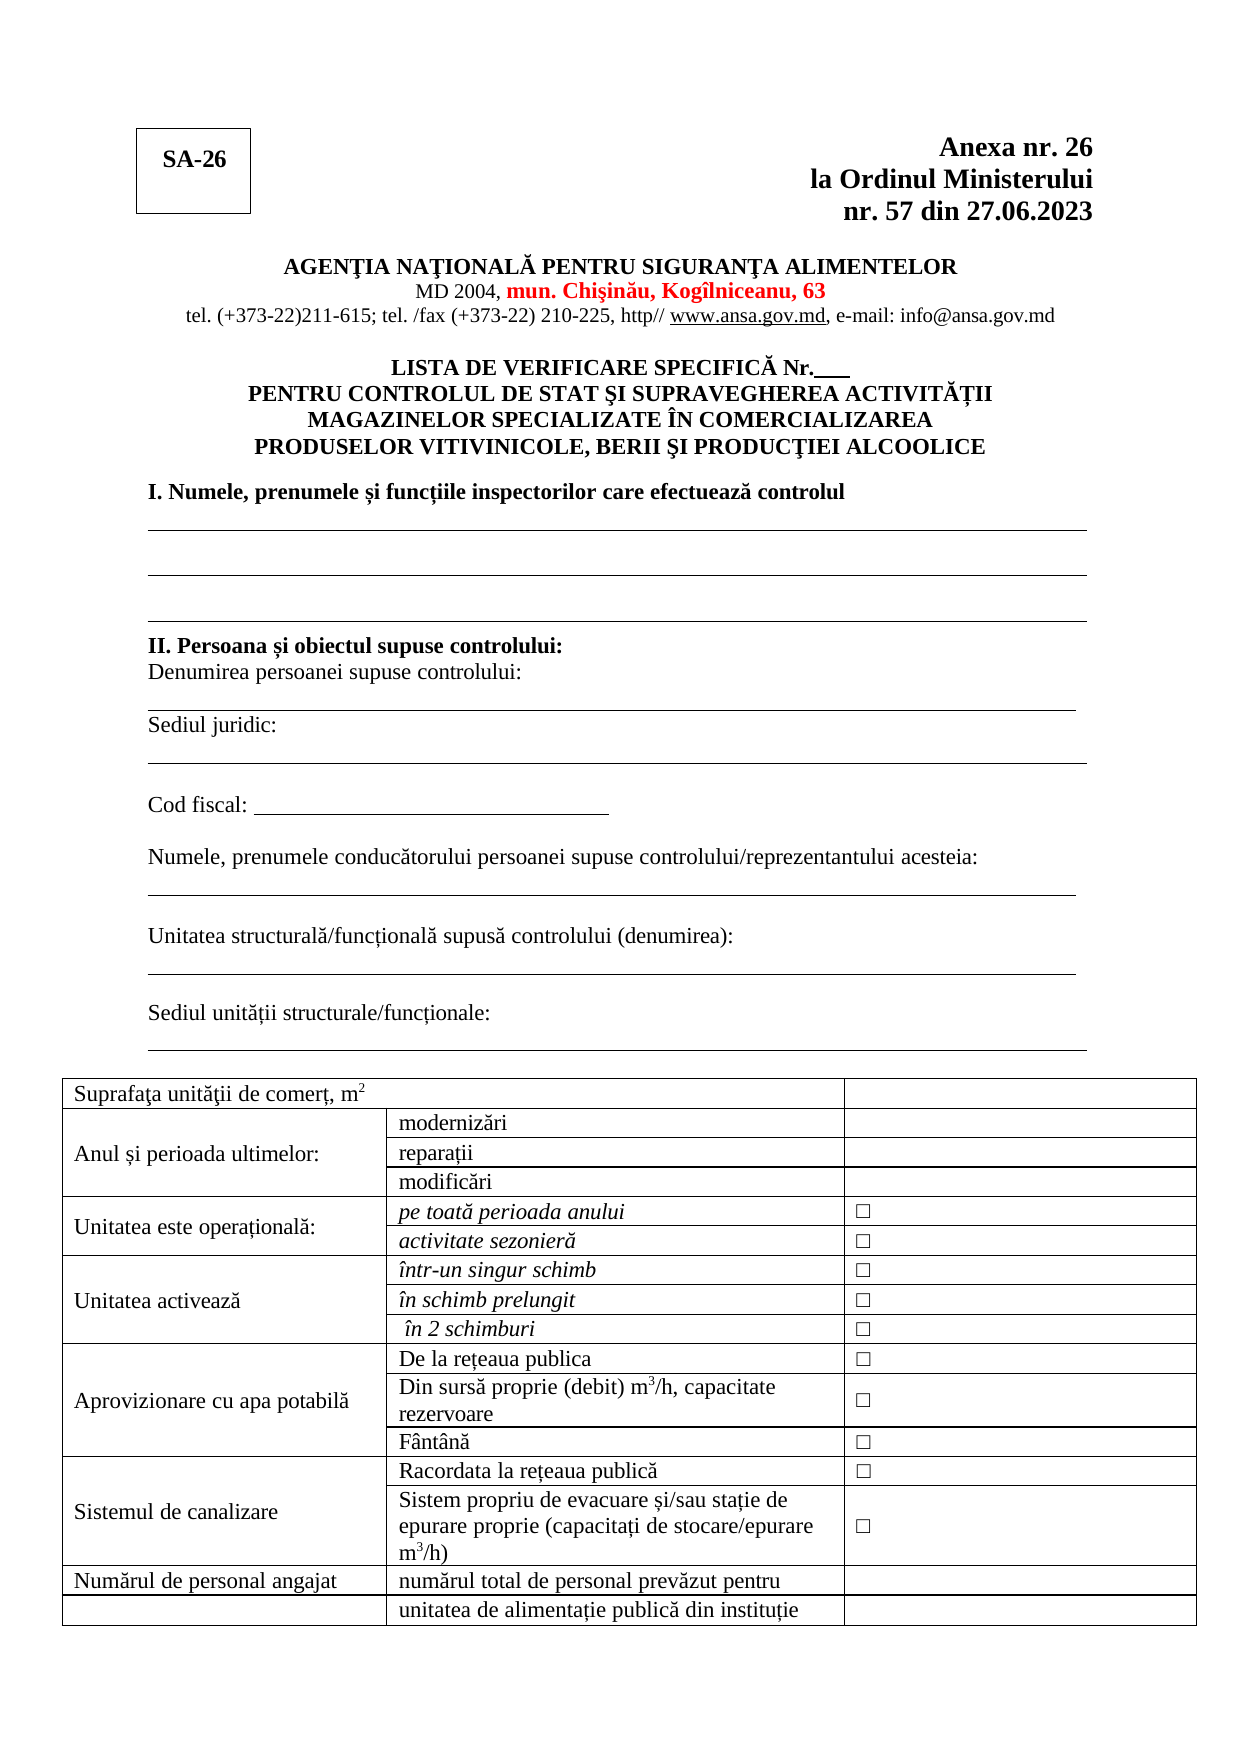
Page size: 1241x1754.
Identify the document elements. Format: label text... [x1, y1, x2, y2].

table_cell Unitatea este operațională: [63, 1197, 386, 1255]
text Denumirea persoanei supuse controlului: [148, 659, 1226, 685]
text tel. (+373-22)211-615; tel. /fax (+373-22) 210-225, http// www.ansa.gov.md, e-mail: info@ansa.gov.md [59, 303, 1182, 327]
table_cell numărul total de personal prevăzut pentru [387, 1566, 844, 1594]
table_cell Numărul de personal angajat [63, 1566, 386, 1594]
table_cell □ [845, 1428, 1196, 1456]
table_header unitatea de alimentație publică din instituție [387, 1596, 844, 1625]
text LISTA DE VERIFICARE SPECIFICĂ Nr. [59, 353, 1182, 380]
table_cell □ [845, 1486, 1196, 1565]
table_cell □ [845, 1197, 1196, 1225]
table_cell Sistem propriu de evacuare și/sau stație de epurare proprie (capacitați de stocare/epurare m3/h) [387, 1486, 844, 1565]
table_cell □ [845, 1285, 1196, 1313]
table_cell [845, 1566, 1196, 1594]
table_cell □ [845, 1226, 1196, 1255]
table_cell modernizări [387, 1109, 844, 1137]
table_cell □ [845, 1457, 1196, 1485]
list Numele, prenumele și funcțiile inspectorilor care efectuează controlul [148, 478, 1226, 504]
table_header [845, 1079, 1196, 1108]
text Cod fiscal: [148, 791, 1226, 817]
table_cell □ [845, 1344, 1196, 1372]
table_cell Racordata la rețeaua publică [387, 1457, 844, 1485]
table_header Suprafaţa unităţii de comerț, m2 [63, 1079, 844, 1108]
text Unitatea structurală/funcțională supusă controlului (denumirea): [148, 922, 1226, 949]
table_cell Aprovizionare cu apa potabilă [63, 1344, 386, 1456]
text Sediul unității structurale/funcționale: [148, 998, 1226, 1025]
text Numele, prenumele conducătorului persoanei supuse controlului/reprezentantului acesteia: [148, 843, 1226, 870]
table_cell Din sursă proprie (debit) m3/h, capacitate rezervoare [387, 1374, 844, 1426]
table_cell Unitatea activează [63, 1256, 386, 1343]
table_cell modificări [387, 1168, 844, 1196]
table_cell Sistemul de canalizare [63, 1457, 386, 1565]
table_cell în schimb prelungit [387, 1285, 844, 1313]
table_cell într-un singur schimb [387, 1256, 844, 1284]
table_cell reparații [387, 1138, 844, 1166]
table_cell Anul și perioada ultimelor: [63, 1109, 386, 1196]
table_cell în 2 schimburi [387, 1315, 844, 1343]
table_cell □ [845, 1315, 1196, 1343]
table_cell [845, 1168, 1196, 1196]
table_header [845, 1596, 1196, 1625]
text Sediul juridic: [148, 708, 1226, 738]
table_cell □ [845, 1256, 1196, 1284]
text MD 2004, mun. Chişinău, Kogîlniceanu, 63 [59, 279, 1182, 303]
table_cell pe toată perioada anului [387, 1197, 844, 1225]
table_cell [845, 1138, 1196, 1166]
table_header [63, 1596, 386, 1625]
table_cell □ [845, 1374, 1196, 1426]
table_cell [845, 1109, 1196, 1137]
table_cell activitate sezonieră [387, 1226, 844, 1255]
table_cell Fântână [387, 1428, 844, 1456]
text PENTRU CONTROLUL DE STAT ŞI SUPRAVEGHEREA ACTIVITĂȚII MAGAZINELOR SPECIALIZATE ÎN COMERCIALIZAREA PRODUSELOR VITIVINICOLE, BERII ŞI PRODUCŢIEI ALCOOLICE [230, 380, 1011, 459]
list Persoana și obiectul supuse controlului: [148, 632, 1226, 659]
text AGENŢIA NAŢIONALĂ PENTRU SIGURANŢA ALIMENTELOR [59, 253, 1182, 279]
table_cell De la rețeaua publica [387, 1344, 844, 1372]
title Anexa nr. 26 la Ordinul Ministerului nr. 57 din 27.06.2023 [809, 129, 1093, 227]
